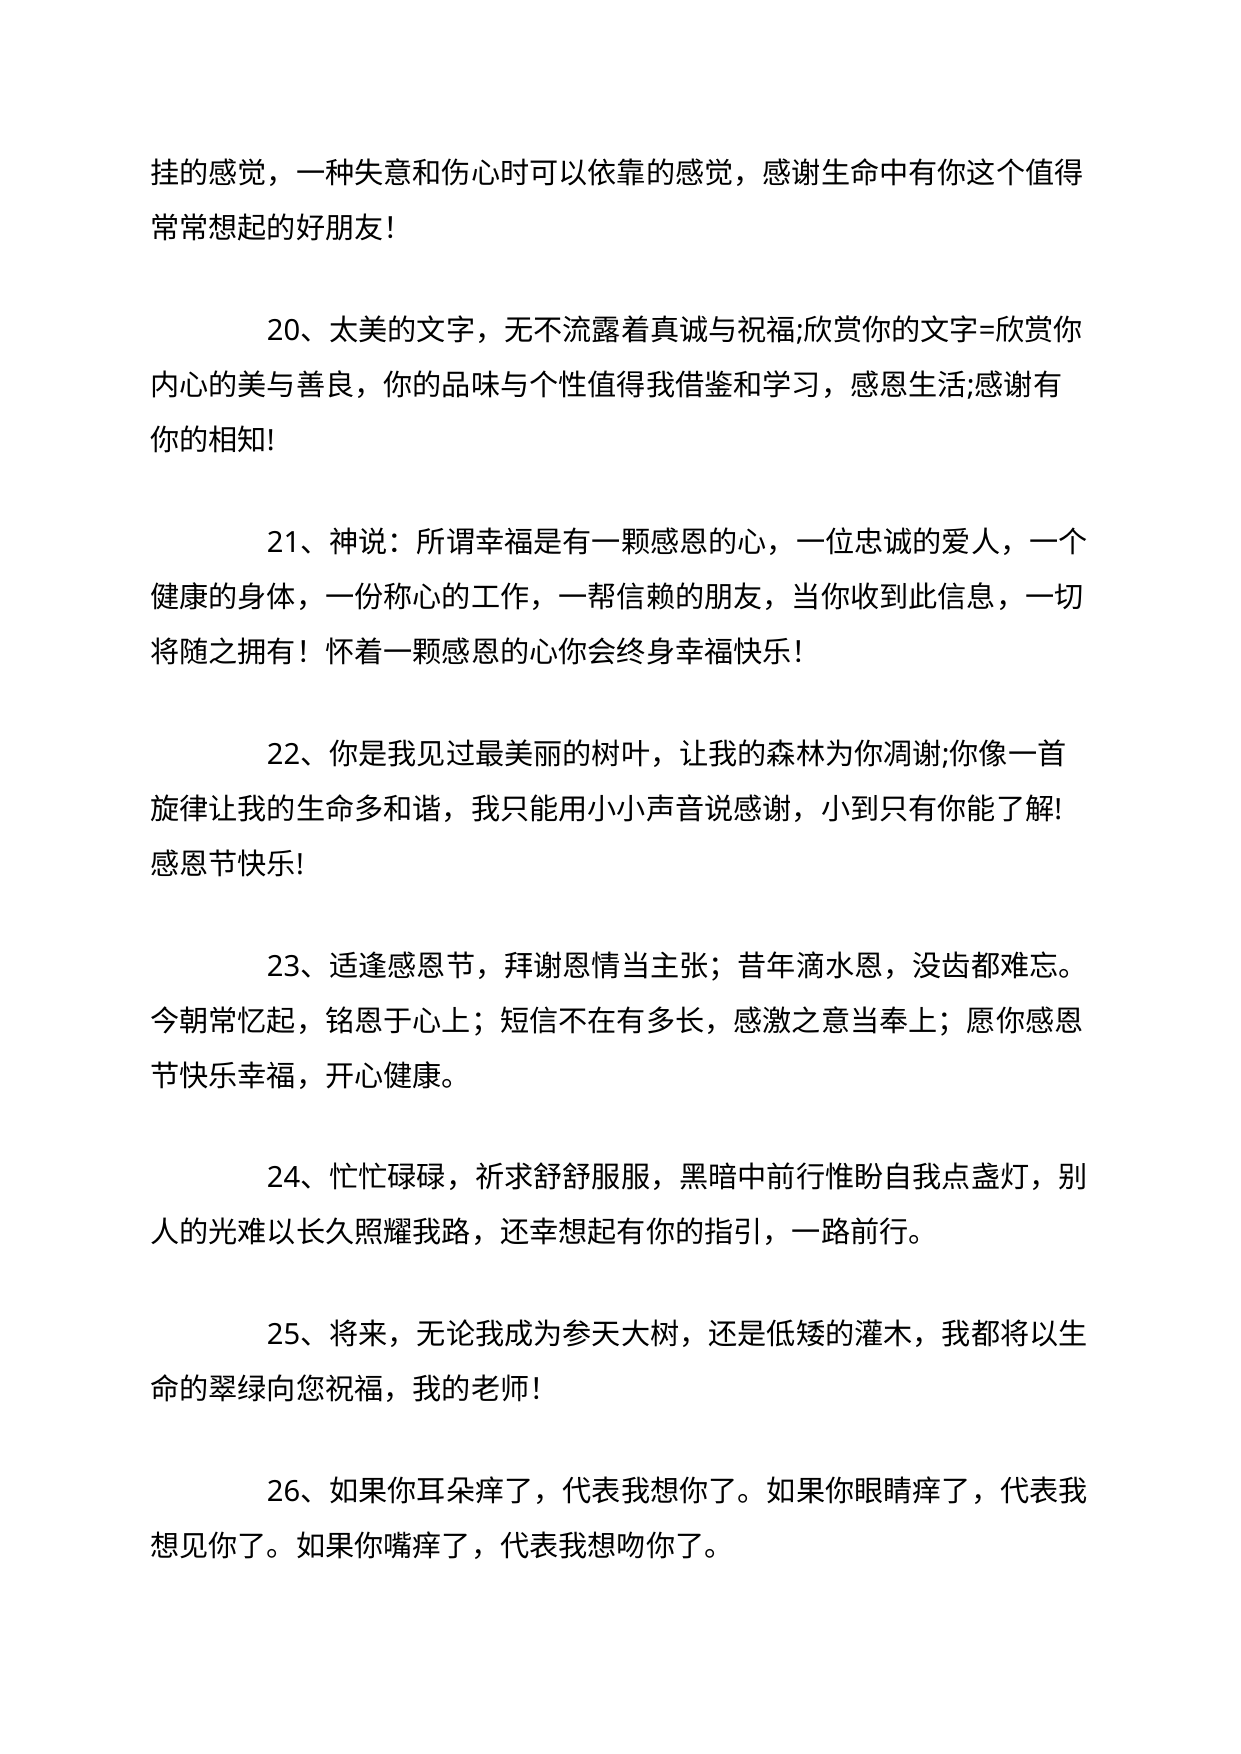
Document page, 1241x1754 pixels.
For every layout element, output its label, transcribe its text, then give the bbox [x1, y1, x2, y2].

text 22、你是我见过最美丽的树叶，让我的森林为你凋谢;你像一首旋律让我的生命多和谐，我只能用小小声音说感谢，小到只有你能了解!感恩节快乐! [150, 730, 1090, 883]
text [150, 150, 1090, 247]
text 21、神说：所谓幸福是有一颗感恩的心，一位忠诚的爱人，一个健康的身体，一份称心的工作，一帮信赖的朋友，当你收到此信息，一切将随之拥有！怀着一颗感恩的心你会终身幸福快乐！ [150, 519, 1090, 671]
text 23、适逢感恩节，拜谢恩情当主张；昔年滴水恩，没齿都难忘。今朝常忆起，铭恩于心上；短信不在有多长，感激之意当奉上；愿你感恩节快乐幸福，开心健康。 [150, 942, 1090, 1094]
text 26、如果你耳朵痒了，代表我想你了。如果你眼睛痒了，代表我想见你了。如果你嘴痒了，代表我想吻你了。 [150, 1467, 1090, 1565]
text 20、太美的文字，无不流露着真诚与祝福;欣赏你的文字=欣赏你内心的美与善良，你的品味与个性值得我借鉴和学习，感恩生活;感谢有你的相知! [150, 307, 1090, 459]
text 25、将来，无论我成为参天大树，还是低矮的灌木，我都将以生命的翠绿向您祝福，我的老师！ [150, 1311, 1090, 1408]
text 24、忙忙碌碌，祈求舒舒服服，黑暗中前行惟盼自我点盏灯，别人的光难以长久照耀我路，还幸想起有你的指引，一路前行。 [150, 1154, 1090, 1251]
